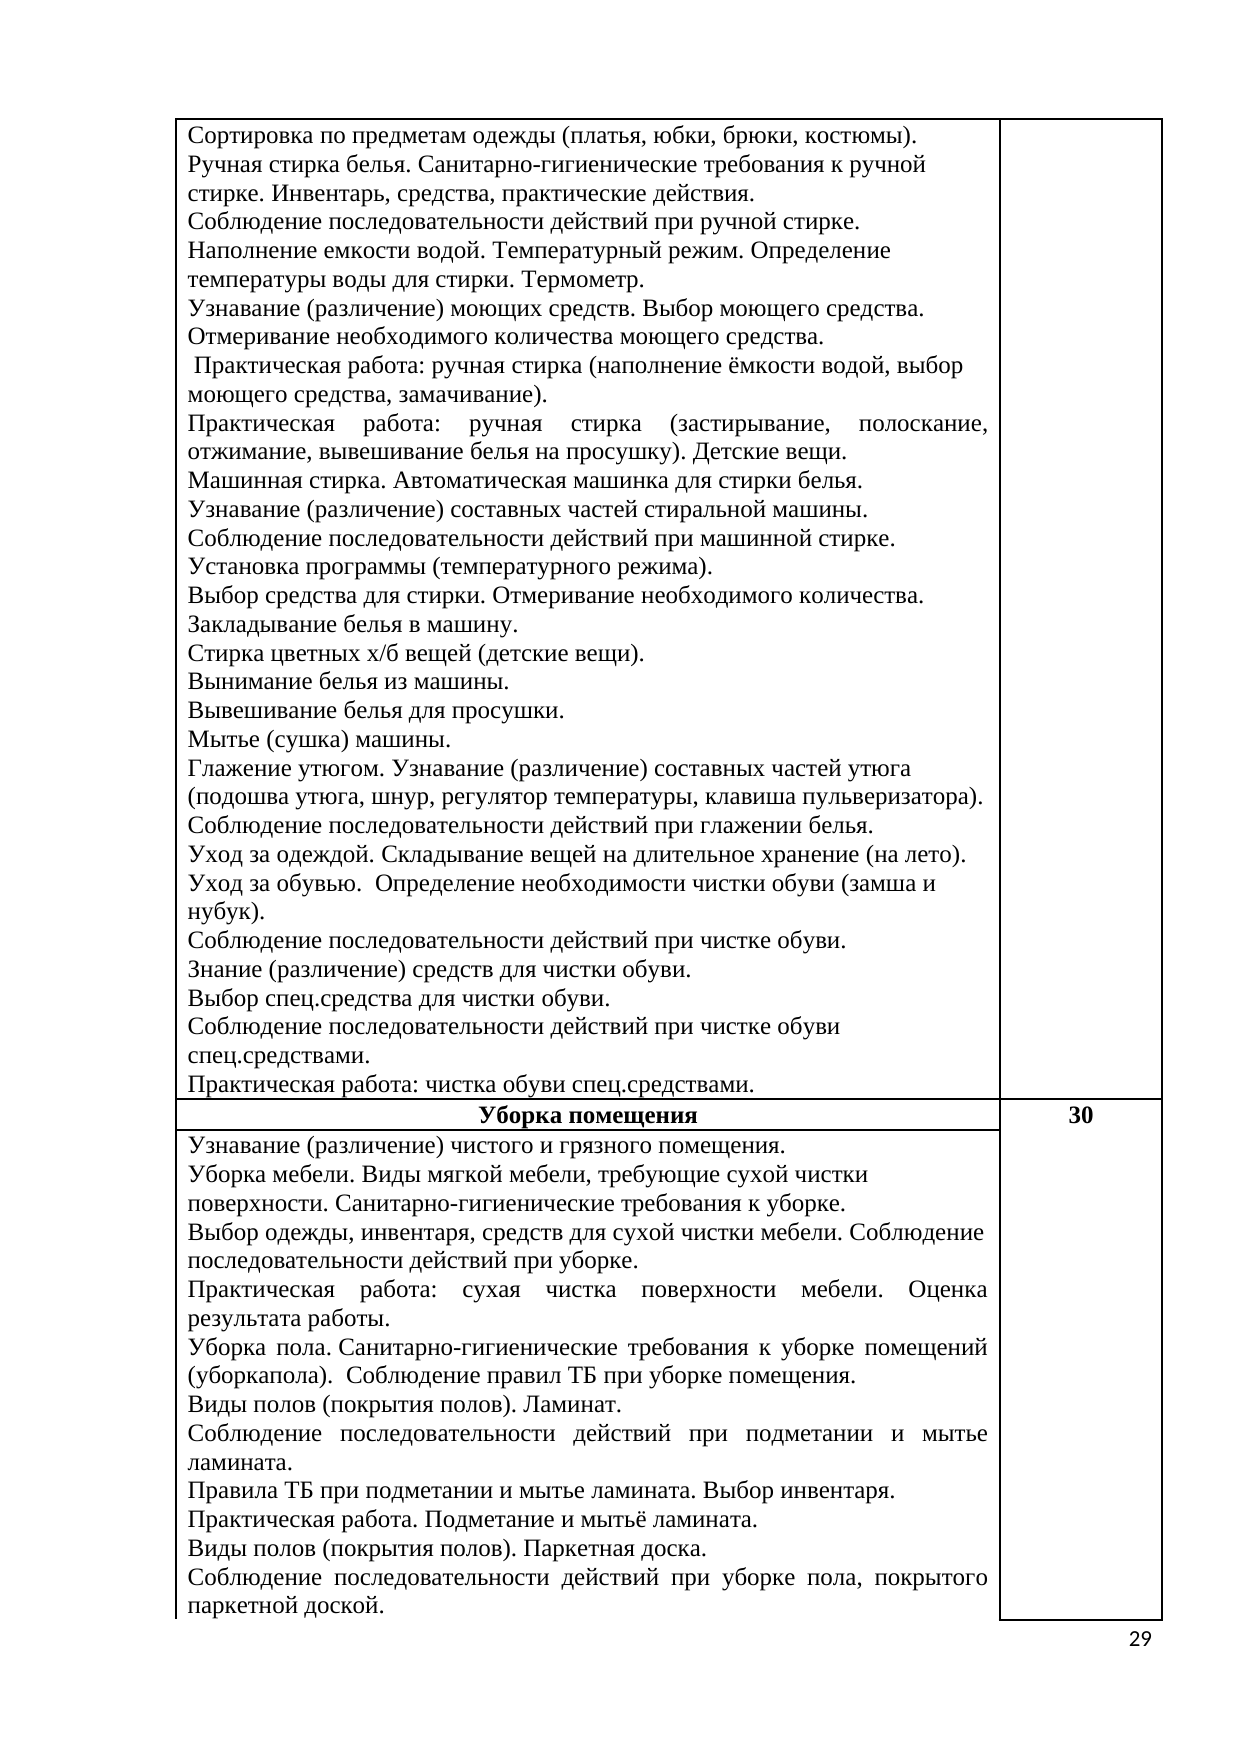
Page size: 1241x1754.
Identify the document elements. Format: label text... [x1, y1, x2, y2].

table_cell Уборка помещения [177, 1100, 999, 1128]
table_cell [177, 1131, 999, 1619]
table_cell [177, 120, 999, 1098]
table_cell 30 [1001, 1100, 1161, 1619]
